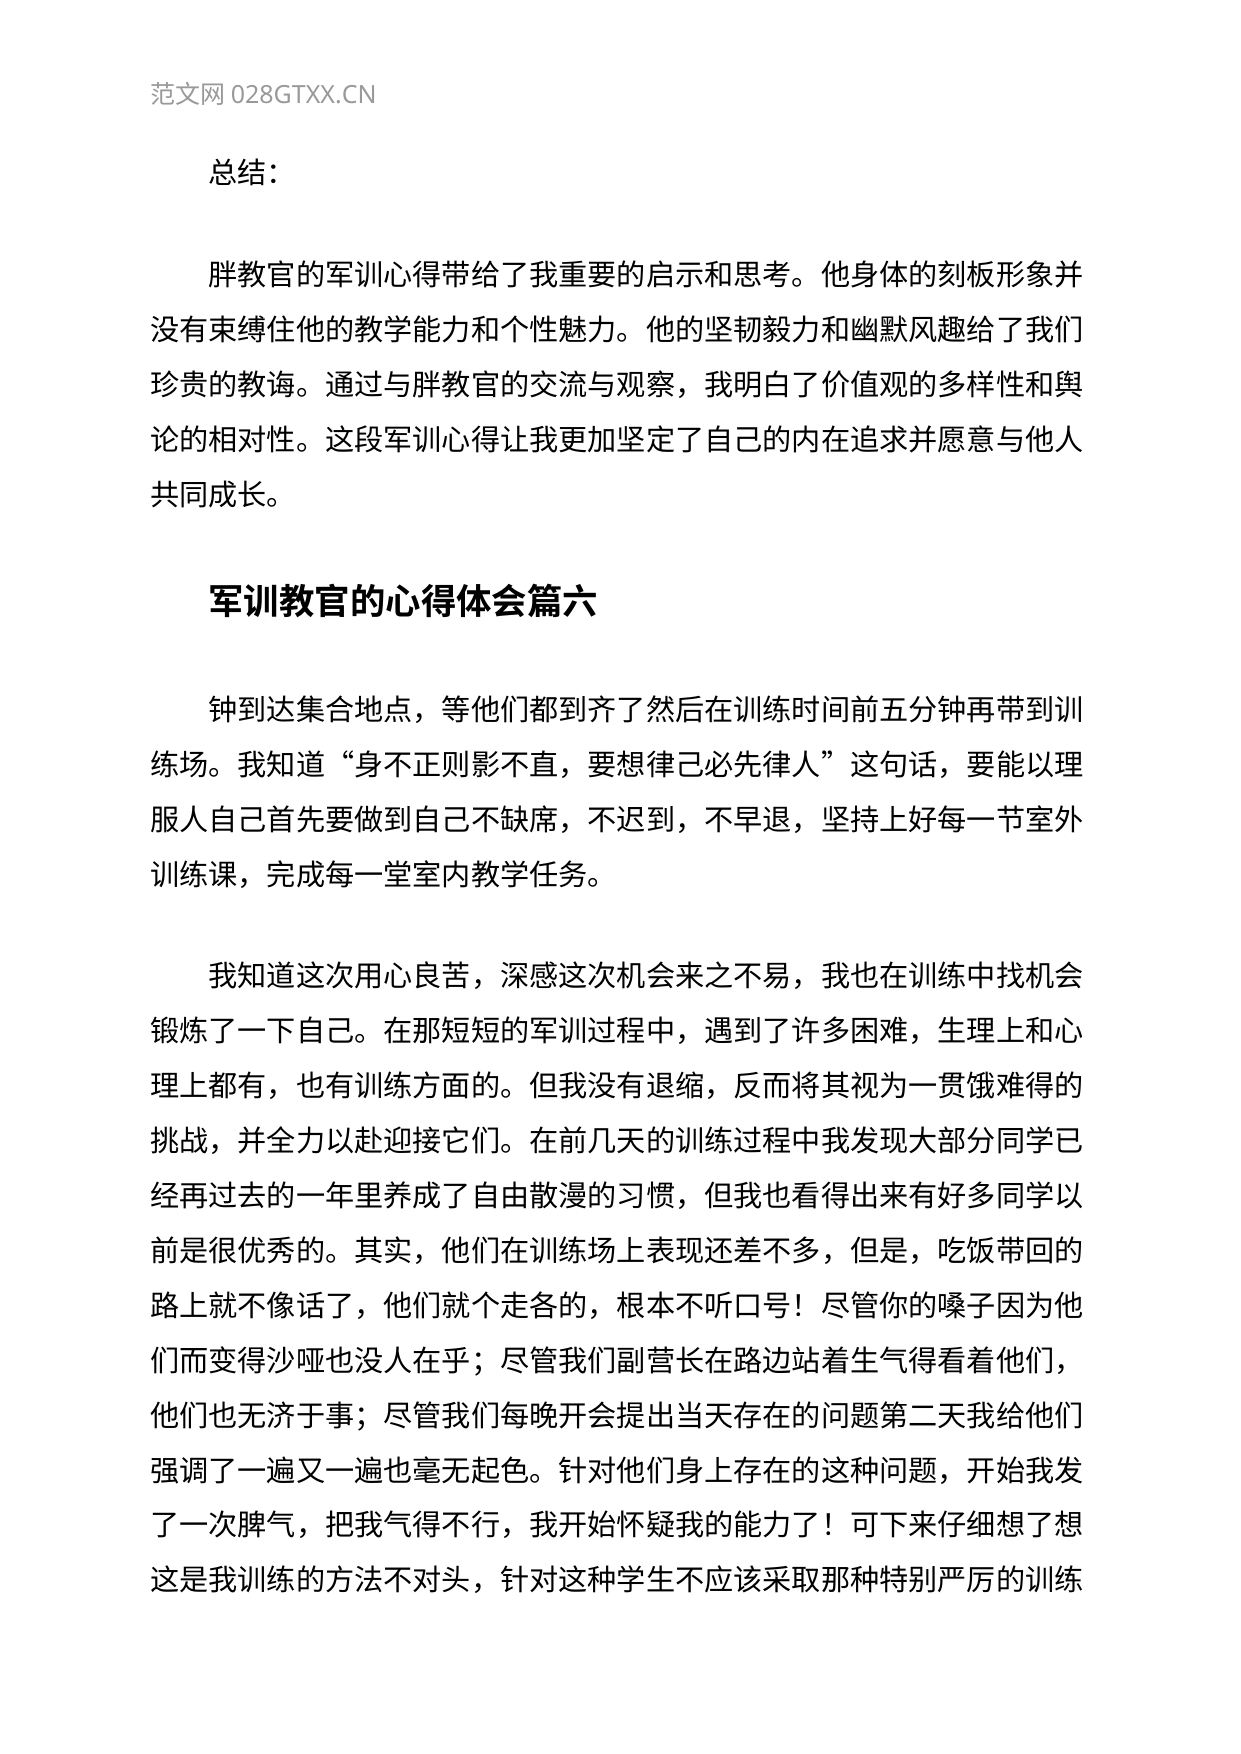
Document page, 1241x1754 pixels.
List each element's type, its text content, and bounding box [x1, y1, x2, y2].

text 钟到达集合地点，等他们都到齐了然后在训练时间前五分钟再带到训练场。我知道“身不正则影不直，要想律己必先律人”这句话，要能以理服人自己首先要做到自己不缺席，不迟到，不早退，坚持上好每一节室外训练课，完成每一堂室内教学任务。 [150, 687, 1090, 893]
text 胖教官的军训心得带给了我重要的启示和思考。他身体的刻板形象并没有束缚住他的教学能力和个性魅力。他的坚韧毅力和幽默风趣给了我们珍贵的教诲。通过与胖教官的交流与观察，我明白了价值观的多样性和舆论的相对性。这段军训心得让我更加坚定了自己的内在追求并愿意与他人共同成长。 [150, 252, 1090, 514]
text 军训教官的心得体会篇六 [150, 573, 1090, 624]
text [150, 953, 1090, 1599]
text 总结： [150, 150, 1090, 192]
